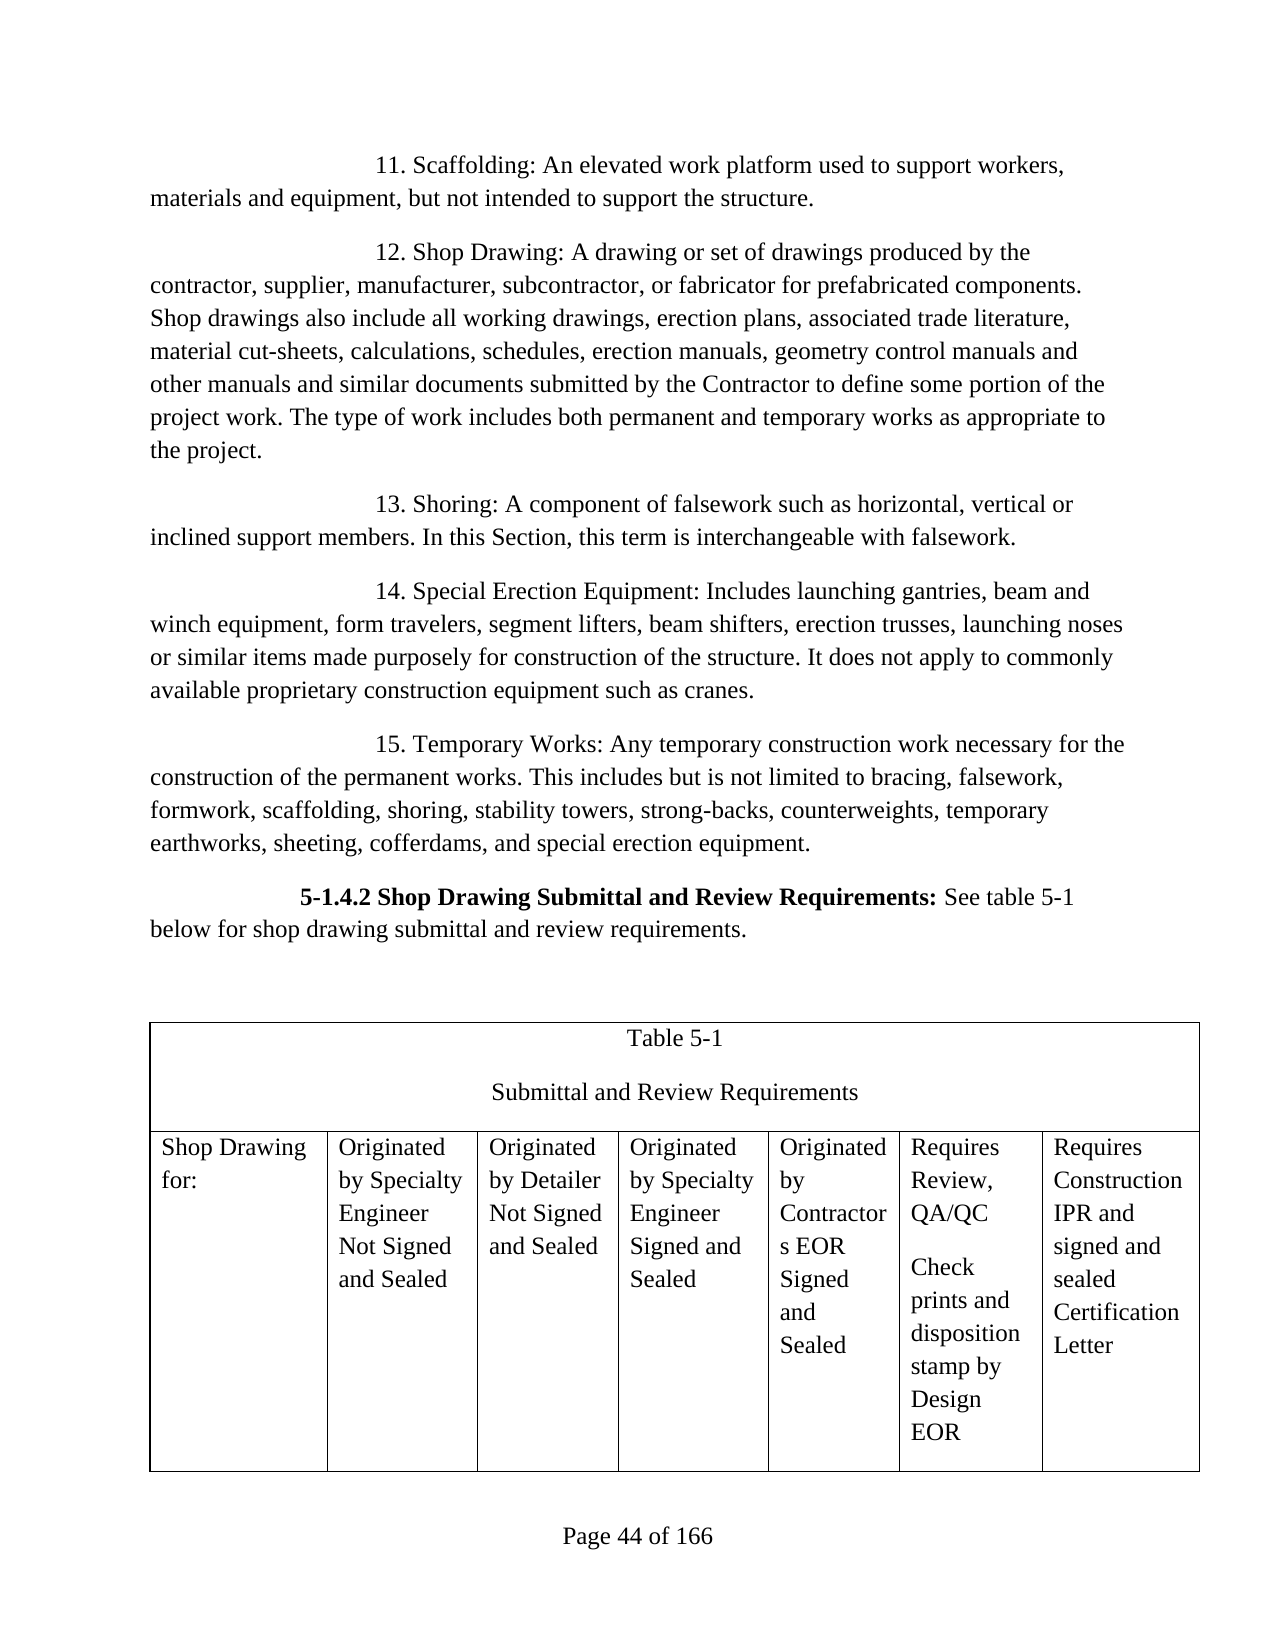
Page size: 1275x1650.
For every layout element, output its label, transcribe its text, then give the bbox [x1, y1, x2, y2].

table_cell Originated by Detailer Not Signed and Sealed [478, 1132, 618, 1471]
text 11. Scaffolding: An elevated work platform used to support workers, materials and equipment, but not intended to support the structure. [150, 150, 1125, 212]
text 14. Special Erection Equipment: Includes launching gantries, beam and winch equipment, form travelers, segment lifters, beam shifters, erection trusses, launching noses or similar items made purposely for construction of the structure. It does not apply to commonly available proprietary construction equipment such as cranes. [150, 576, 1125, 703]
text 13. Shoring: A component of falsework such as horizontal, vertical or inclined support members. In this Section, this term is interchangeable with falsework. [150, 489, 1125, 551]
table_cell Shop Drawing for: [151, 1132, 327, 1471]
text 12. Shop Drawing: A drawing or set of drawings produced by the contractor, supplier, manufacturer, subcontractor, or fabricator for prefabricated components. Shop drawings also include all working drawings, erection plans, associated trade literature, material cut-sheets, calculations, schedules, erection manuals, geometry control manuals and other manuals and similar documents submitted by the Contractor to define some portion of the project work. The type of work includes both permanent and temporary works as appropriate to the project. [150, 237, 1125, 464]
table_cell Requires Construction IPR and signed and sealed Certification Letter [1043, 1132, 1199, 1471]
table_header Table 5-1 Submittal and Review Requirements [151, 1023, 1199, 1131]
text 15. Temporary Works: Any temporary construction work necessary for the construction of the permanent works. This includes but is not limited to bracing, falsework, formwork, scaffolding, shoring, stability towers, strong-backs, counterweights, temporary earthworks, sheeting, cofferdams, and special erection equipment. [150, 729, 1125, 856]
table_cell Originated by Contractors EOR Signed and Sealed [769, 1132, 899, 1471]
table_cell Originated by Specialty Engineer Not Signed and Sealed [328, 1132, 477, 1471]
table_cell Originated by Specialty Engineer Signed and Sealed [619, 1132, 768, 1471]
table_cell Requires Review, QA/QC Check prints and disposition stamp by Design EOR [900, 1132, 1042, 1471]
text 5-1.4.2 Shop Drawing Submittal and Review Requirements: See table 5-1 below for shop drawing submittal and review requirements. [150, 882, 1125, 943]
